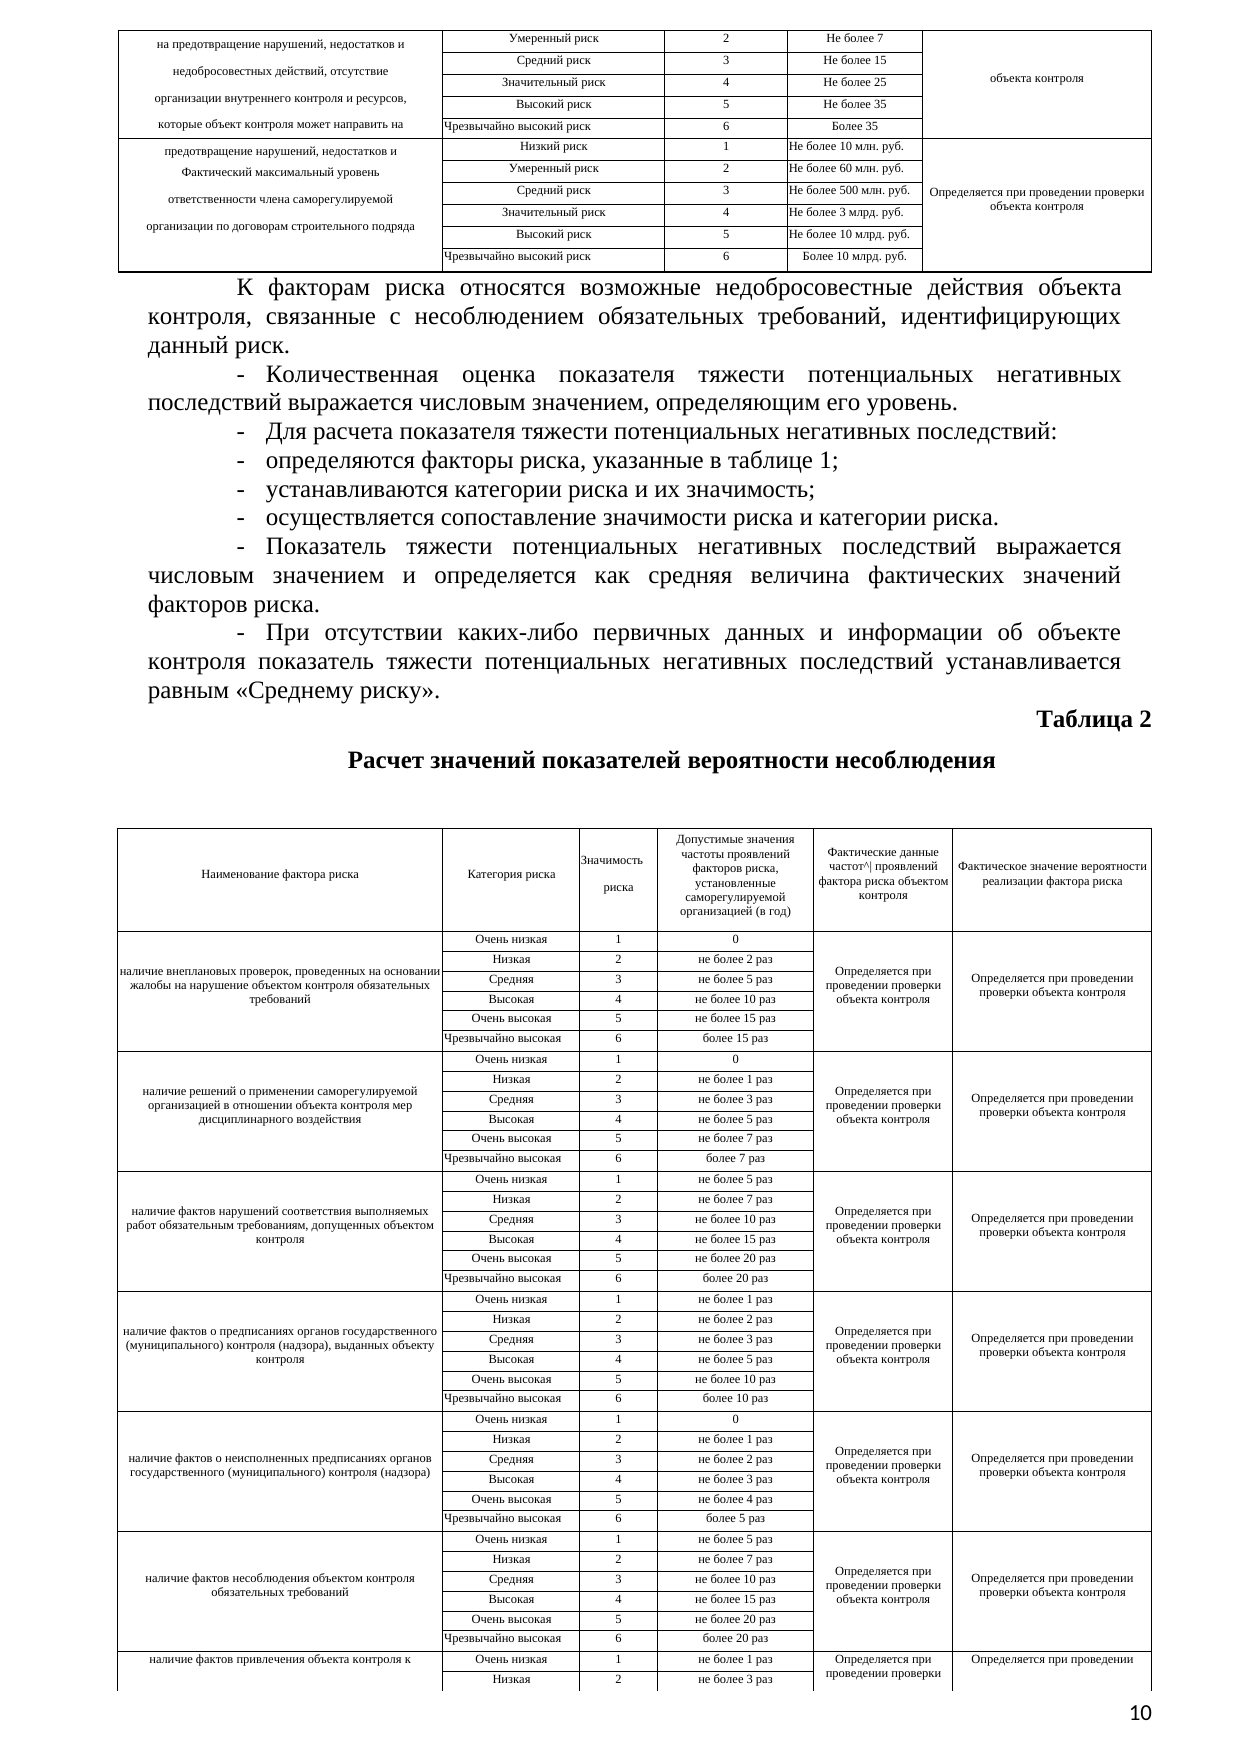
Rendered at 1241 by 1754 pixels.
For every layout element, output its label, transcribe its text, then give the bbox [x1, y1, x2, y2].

table_cell 3 [665, 183, 787, 203]
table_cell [953, 1532, 1151, 1651]
list Показатель тяжести потенциальных негативных последствий выражается числовым значением и определяется как средняя величина фактических значений факторов риска. [148, 531, 1122, 617]
table_cell Высокая [443, 1352, 579, 1371]
table_cell Очень высокая [443, 1612, 579, 1630]
table_cell 4 [665, 205, 787, 226]
table_cell 3 [665, 53, 787, 73]
table_header Наименование фактора риска [118, 829, 442, 931]
table_cell Очень низкая [443, 1172, 579, 1191]
table_cell Высокая [443, 992, 579, 1010]
table_cell 1 [580, 932, 657, 951]
table_cell не более 5 раз [658, 1352, 813, 1371]
table_cell Низкий риск [443, 139, 664, 160]
table_cell не более 3 раз [658, 1092, 813, 1111]
table_header Значимость риска [580, 829, 657, 931]
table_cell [443, 119, 664, 138]
table_cell не более 5 раз [658, 1532, 813, 1551]
table_cell не более 15 раз [658, 1011, 813, 1030]
table_cell 0 [658, 1412, 813, 1431]
table_cell Низкая [443, 1552, 579, 1571]
list осуществляется сопоставление значимости риска и категории риска. [148, 502, 1122, 531]
table_cell не более 1 раз [658, 1652, 813, 1671]
table_cell не более 2 раз [658, 952, 813, 971]
table_cell не более 5 раз [658, 1172, 813, 1191]
table_cell 4 [580, 1352, 657, 1371]
table_cell Определяется при проведении проверки объекта контроля [814, 1172, 952, 1291]
table_cell Фактический максимальный уровень ответственности члена саморегулируемой организации по договорам строительного подряда [119, 139, 442, 271]
table_cell 1 [580, 1172, 657, 1191]
table_cell 3 [580, 972, 657, 991]
table_cell 2 [580, 1072, 657, 1091]
table_cell Очень низкая [443, 1292, 579, 1311]
table_cell 3 [580, 1332, 657, 1351]
table_cell 2 [580, 1552, 657, 1571]
table_cell Не более 35 [788, 97, 922, 117]
table_cell 6 [580, 1031, 657, 1051]
table_cell Определяется при проведении проверки объекта контроля [953, 1292, 1151, 1411]
table_cell не более 20 раз [658, 1251, 813, 1270]
list устанавливаются категории риска и их значимость; [148, 474, 1122, 502]
table_cell Не более 3 млрд. руб. [788, 205, 922, 226]
table_cell Определяется при проведении проверки объекта контроля [814, 932, 952, 1051]
table_cell наличие внеплановых проверок, проведенных на основании жалобы на нарушение объектом контроля обязательных требований [118, 932, 442, 1051]
table_cell Низкая [443, 1072, 579, 1091]
table_cell не более 3 раз [658, 1672, 813, 1691]
table_cell Средняя [443, 1452, 579, 1471]
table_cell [923, 31, 1151, 138]
table_header Фактическое значение вероятности реализации фактора риска [953, 829, 1151, 931]
table_cell Определяется при проведении проверки объекта контроля [953, 1412, 1151, 1531]
table_cell 4 [665, 75, 787, 96]
table_cell Чрезвычайно высокий риск [443, 249, 664, 271]
table_cell более 5 раз [658, 1511, 813, 1531]
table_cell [814, 1652, 952, 1691]
table_cell не более 3 раз [658, 1332, 813, 1351]
table_cell 2 [580, 1192, 657, 1211]
table_cell не более 5 раз [658, 972, 813, 991]
table_cell Определяется при проведении проверки объекта контроля [814, 1292, 952, 1411]
table_cell не более 4 раз [658, 1492, 813, 1510]
table_cell не более 10 раз [658, 1572, 813, 1591]
table_cell 1 [580, 1052, 657, 1071]
table_cell Средняя [443, 1332, 579, 1351]
table_cell Средний риск [443, 183, 664, 203]
table_cell не более 1 раз [658, 1292, 813, 1311]
table_cell Очень высокая [443, 1251, 579, 1270]
table_cell 5 [580, 1372, 657, 1390]
table_cell 1 [580, 1532, 657, 1551]
table_cell Низкая [443, 1672, 579, 1691]
table_cell 6 [665, 119, 787, 138]
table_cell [814, 1532, 952, 1651]
table_cell не более 2 раз [658, 1312, 813, 1331]
table_cell Не более 60 млн. руб. [788, 161, 922, 182]
table_header Допустимые значения частоты проявлений факторов риска, установленные саморегулируемой организацией (в год) [658, 829, 813, 931]
table_cell 1 [580, 1412, 657, 1431]
table_cell Высокий риск [443, 97, 664, 117]
table_cell 5 [580, 1492, 657, 1510]
table_cell Чрезвычайно высокая [443, 1631, 579, 1651]
table_cell Определяется при проведении проверки объекта контроля [953, 1052, 1151, 1171]
table_cell Чрезвычайно высокая [443, 1031, 579, 1051]
table_cell наличие фактов нарушений соответствия выполняемых работ обязательным требованиям, допущенных объектом контроля [118, 1172, 442, 1291]
table_cell Средняя [443, 1572, 579, 1591]
table_cell 4 [580, 1232, 657, 1250]
table_cell не более 3 раз [658, 1472, 813, 1491]
table_cell более 20 раз [658, 1631, 813, 1651]
table_cell 6 [580, 1391, 657, 1411]
table_cell Очень высокая [443, 1372, 579, 1390]
table_cell 3 [580, 1452, 657, 1471]
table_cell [953, 1652, 1151, 1691]
table_cell Средняя [443, 972, 579, 991]
table_cell не более 15 раз [658, 1592, 813, 1611]
table_cell Не более 15 [788, 53, 922, 73]
table_cell Определяется при проведении проверки объекта контроля [953, 932, 1151, 1051]
text Расчет значений показателей вероятности несоблюдения [118, 745, 1152, 774]
list Для расчета показателя тяжести потенциальных негативных последствий: [148, 416, 1122, 445]
table_cell 5 [580, 1251, 657, 1270]
table_cell Высокая [443, 1232, 579, 1250]
table_cell Определяется при проведении проверки объекта контроля [814, 1052, 952, 1171]
table_cell не более 7 раз [658, 1192, 813, 1211]
table_cell Очень низкая [443, 1532, 579, 1551]
table_cell 6 [665, 249, 787, 271]
table_cell не более 2 раз [658, 1452, 813, 1471]
table_cell Определяется при проведении проверки объекта контроля [953, 1172, 1151, 1291]
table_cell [788, 139, 922, 160]
table_cell наличие фактов о предписаниях органов государственного (муниципального) контроля (надзора), выданных объекту контроля [118, 1292, 442, 1411]
table_cell не более 10 раз [658, 1212, 813, 1231]
table_cell не более 1 раз [658, 1072, 813, 1091]
table_cell Более 35 [788, 119, 922, 138]
table_header Фактические данные частот^| проявлений фактора риска объектом контроля [814, 829, 952, 931]
table_cell Очень высокая [443, 1492, 579, 1510]
table_cell Высокий риск [443, 227, 664, 247]
table_cell 6 [580, 1511, 657, 1531]
table_cell Средняя [443, 1092, 579, 1111]
table_cell 2 [580, 1432, 657, 1451]
list определяются факторы риска, указанные в таблице 1; [148, 445, 1122, 474]
table_cell Очень низкая [443, 1052, 579, 1071]
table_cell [923, 139, 1151, 271]
table_cell Чрезвычайно высокая [443, 1511, 579, 1531]
table_cell Очень низкая [443, 1652, 579, 1671]
table_cell 2 [580, 952, 657, 971]
table_cell не более 20 раз [658, 1612, 813, 1630]
table_cell 6 [580, 1271, 657, 1291]
table_cell Средний риск [443, 53, 664, 73]
table_cell Очень низкая [443, 932, 579, 951]
table_cell 0 [658, 1052, 813, 1071]
table_header Категория риска [443, 829, 579, 931]
table_cell 1 [665, 139, 787, 160]
table_cell Не более 7 [788, 31, 922, 52]
table_cell Низкая [443, 1192, 579, 1211]
table_cell 2 [665, 31, 787, 52]
table_cell 5 [580, 1612, 657, 1630]
table_cell 1 [580, 1652, 657, 1671]
table_cell наличие решений о применении саморегулируемой организацией в отношении объекта контроля мер дисциплинарного воздействия [118, 1052, 442, 1171]
table_cell 1 [580, 1292, 657, 1311]
table_cell наличие фактов несоблюдения объектом контроля обязательных требований [118, 1532, 442, 1651]
table_cell 4 [580, 1592, 657, 1611]
table_cell Очень высокая [443, 1011, 579, 1030]
table_cell более 7 раз [658, 1151, 813, 1171]
list При отсутствии каких-либо первичных данных и информации об объекте контроля показатель тяжести потенциальных негативных последствий устанавливается равным «Среднему риску». [148, 617, 1122, 704]
table_cell 6 [580, 1631, 657, 1651]
table_cell Чрезвычайно высокая [443, 1151, 579, 1171]
table_cell Значительный риск [443, 75, 664, 96]
table_cell Умеренный риск [443, 31, 664, 52]
table_cell более 15 раз [658, 1031, 813, 1051]
text К факторам риска относятся возможные недобросовестные действия объекта контроля, связанные с несоблюдением обязательных требований, идентифицирующих данный риск. [148, 273, 1122, 359]
table_cell Очень высокая [443, 1131, 579, 1150]
table_cell не более 10 раз [658, 1372, 813, 1390]
table_cell более 20 раз [658, 1271, 813, 1291]
table_cell наличие фактов о неисполненных предписаниях органов государственного (муниципального) контроля (надзора) [118, 1412, 442, 1531]
table_cell 4 [580, 992, 657, 1010]
table_cell не более 5 раз [658, 1112, 813, 1130]
table_cell не более 7 раз [658, 1552, 813, 1571]
table_cell 3 [580, 1212, 657, 1231]
table_cell Чрезвычайно высокая [443, 1271, 579, 1291]
table_cell Высокая [443, 1472, 579, 1491]
table_cell Определяется при проведении проверки объекта контроля [814, 1412, 952, 1531]
table_cell 3 [580, 1092, 657, 1111]
table_cell 5 [665, 97, 787, 117]
table_cell Значительный риск [443, 205, 664, 226]
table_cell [119, 31, 442, 138]
table_cell Высокая [443, 1112, 579, 1130]
table_cell Средняя [443, 1212, 579, 1231]
table_cell 2 [580, 1312, 657, 1331]
table_cell Низкая [443, 1312, 579, 1331]
table_cell Не более 500 млн. руб. [788, 183, 922, 203]
table_cell Чрезвычайно высокая [443, 1391, 579, 1411]
table_cell 2 [580, 1672, 657, 1691]
table_cell Более 10 млрд. руб. [788, 249, 922, 271]
table_cell не более 1 раз [658, 1432, 813, 1451]
table_cell 5 [580, 1131, 657, 1150]
table_cell Умеренный риск [443, 161, 664, 182]
table_cell 4 [580, 1472, 657, 1491]
table_cell 6 [580, 1151, 657, 1171]
table_cell 0 [658, 932, 813, 951]
table_cell Низкая [443, 952, 579, 971]
table_cell не более 15 раз [658, 1232, 813, 1250]
table_cell 5 [580, 1011, 657, 1030]
table_cell 5 [665, 227, 787, 247]
table_cell не более 10 раз [658, 992, 813, 1010]
table_cell 3 [580, 1572, 657, 1591]
table_cell Не более 10 млрд. руб. [788, 227, 922, 247]
text - Количественная оценка показателя тяжести потенциальных негативных последствий выражается числовым значением, определяющим его уровень. [148, 359, 1122, 416]
table_cell Низкая [443, 1432, 579, 1451]
table_cell Высокая [443, 1592, 579, 1611]
table_cell Не более 25 [788, 75, 922, 96]
table_cell более 10 раз [658, 1391, 813, 1411]
table_cell Очень низкая [443, 1412, 579, 1431]
table_cell наличие фактов привлечения объекта контроля к административной ответственности [118, 1652, 442, 1691]
text Таблица 2 [118, 704, 1152, 732]
table_cell 4 [580, 1112, 657, 1130]
table_cell не более 7 раз [658, 1131, 813, 1150]
table_cell 2 [665, 161, 787, 182]
